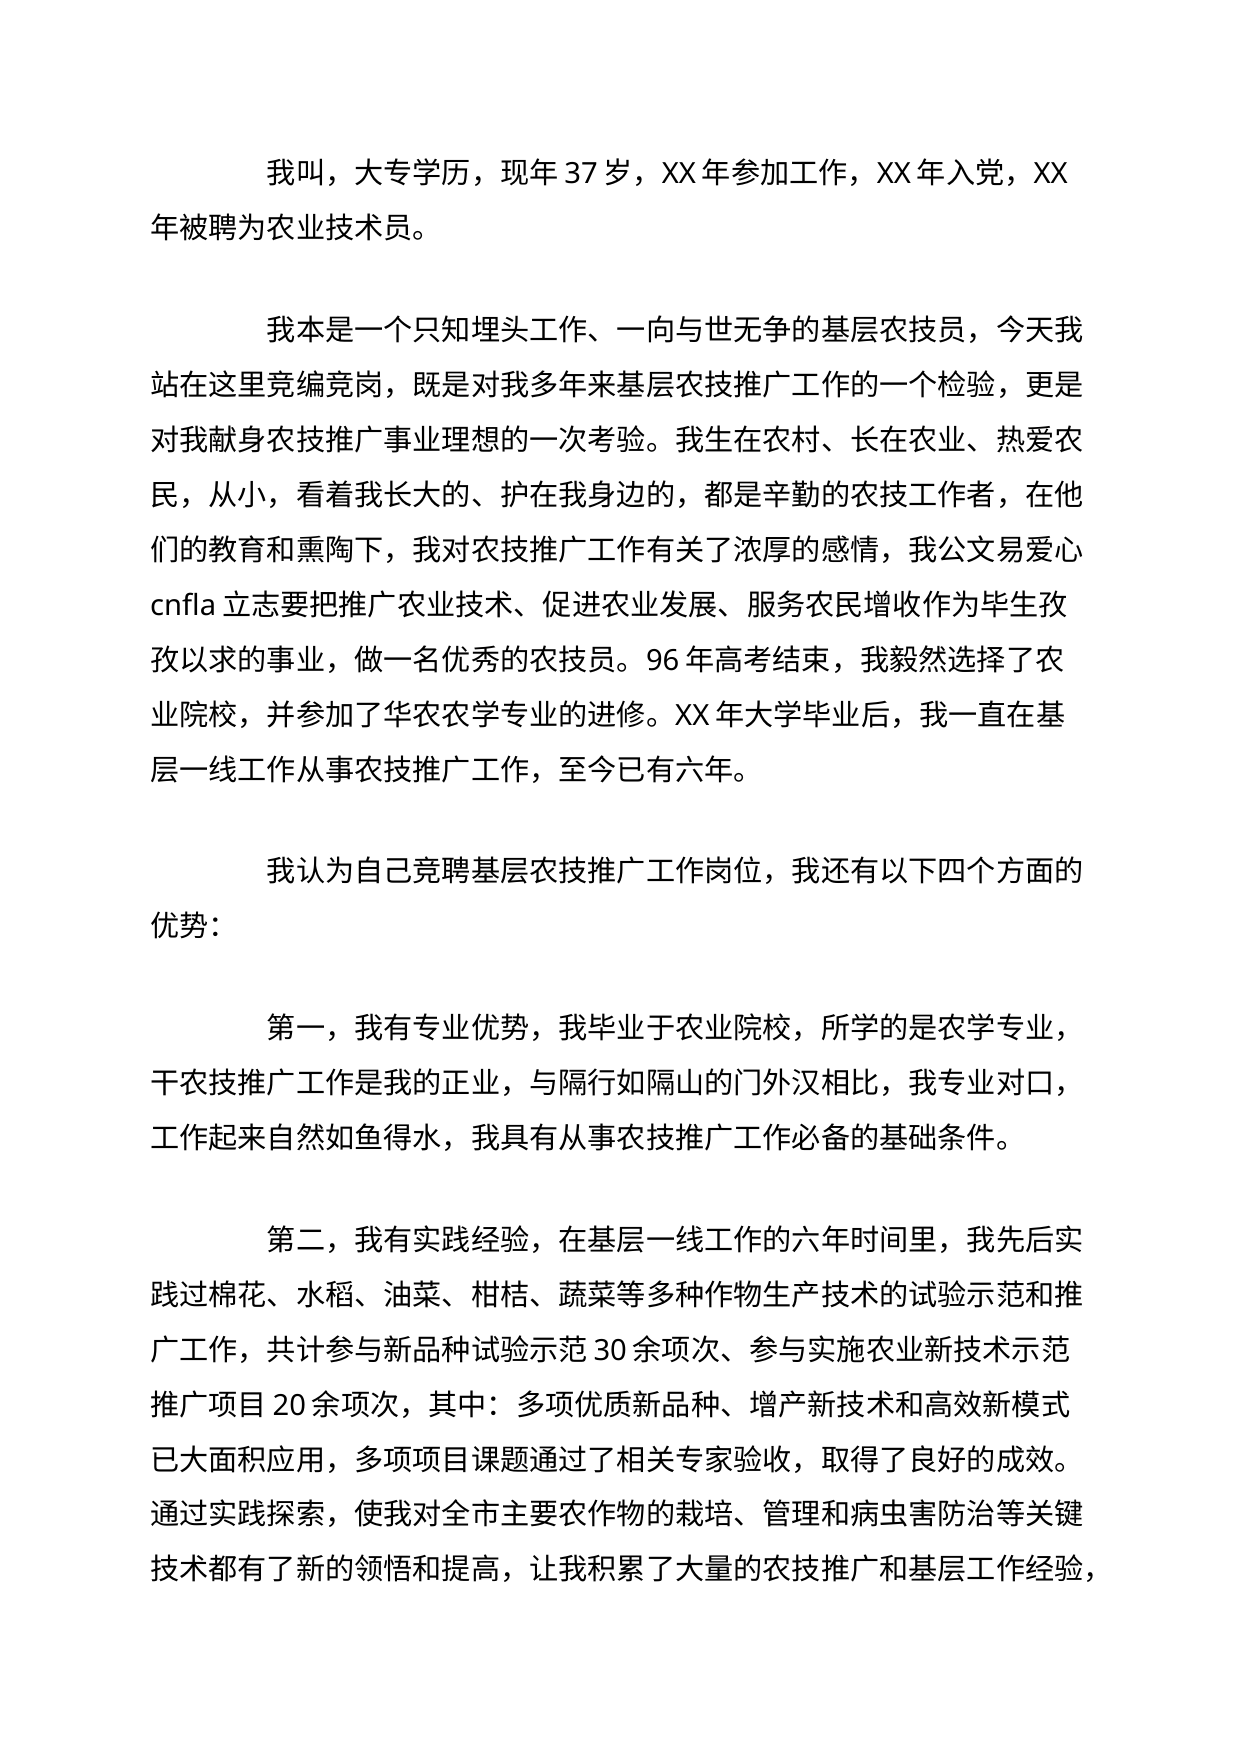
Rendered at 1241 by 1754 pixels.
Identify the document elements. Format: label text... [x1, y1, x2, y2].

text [150, 1216, 1090, 1588]
text 我叫，大专学历，现年37岁，XX年参加工作，XX年入党，XX年被聘为农业技术员。 [150, 150, 1090, 247]
text 我认为自己竞聘基层农技推广工作岗位，我还有以下四个方面的优势： [150, 848, 1090, 945]
text 第一，我有专业优势，我毕业于农业院校，所学的是农学专业，干农技推广工作是我的正业，与隔行如隔山的门外汉相比，我专业对口，工作起来自然如鱼得水，我具有从事农技推广工作必备的基础条件。 [150, 1005, 1090, 1157]
text 我本是一个只知埋头工作、一向与世无争的基层农技员，今天我站在这里竞编竞岗，既是对我多年来基层农技推广工作的一个检验，更是对我献身农技推广事业理想的一次考验。我生在农村、长在农业、热爱农民，从小，看着我长大的、护在我身边的，都是辛勤的农技工作者，在他们的教育和熏陶下，我对农技推广工作有关了浓厚的感情，我公文易爱心cnfla立志要把推广农业技术、促进农业发展、服务农民增收作为毕生孜孜以求的事业，做一名优秀的农技员。96年高考结束，我毅然选择了农业院校，并参加了华农农学专业的进修。XX年大学毕业后，我一直在基层一线工作从事农技推广工作，至今已有六年。 [150, 307, 1090, 788]
